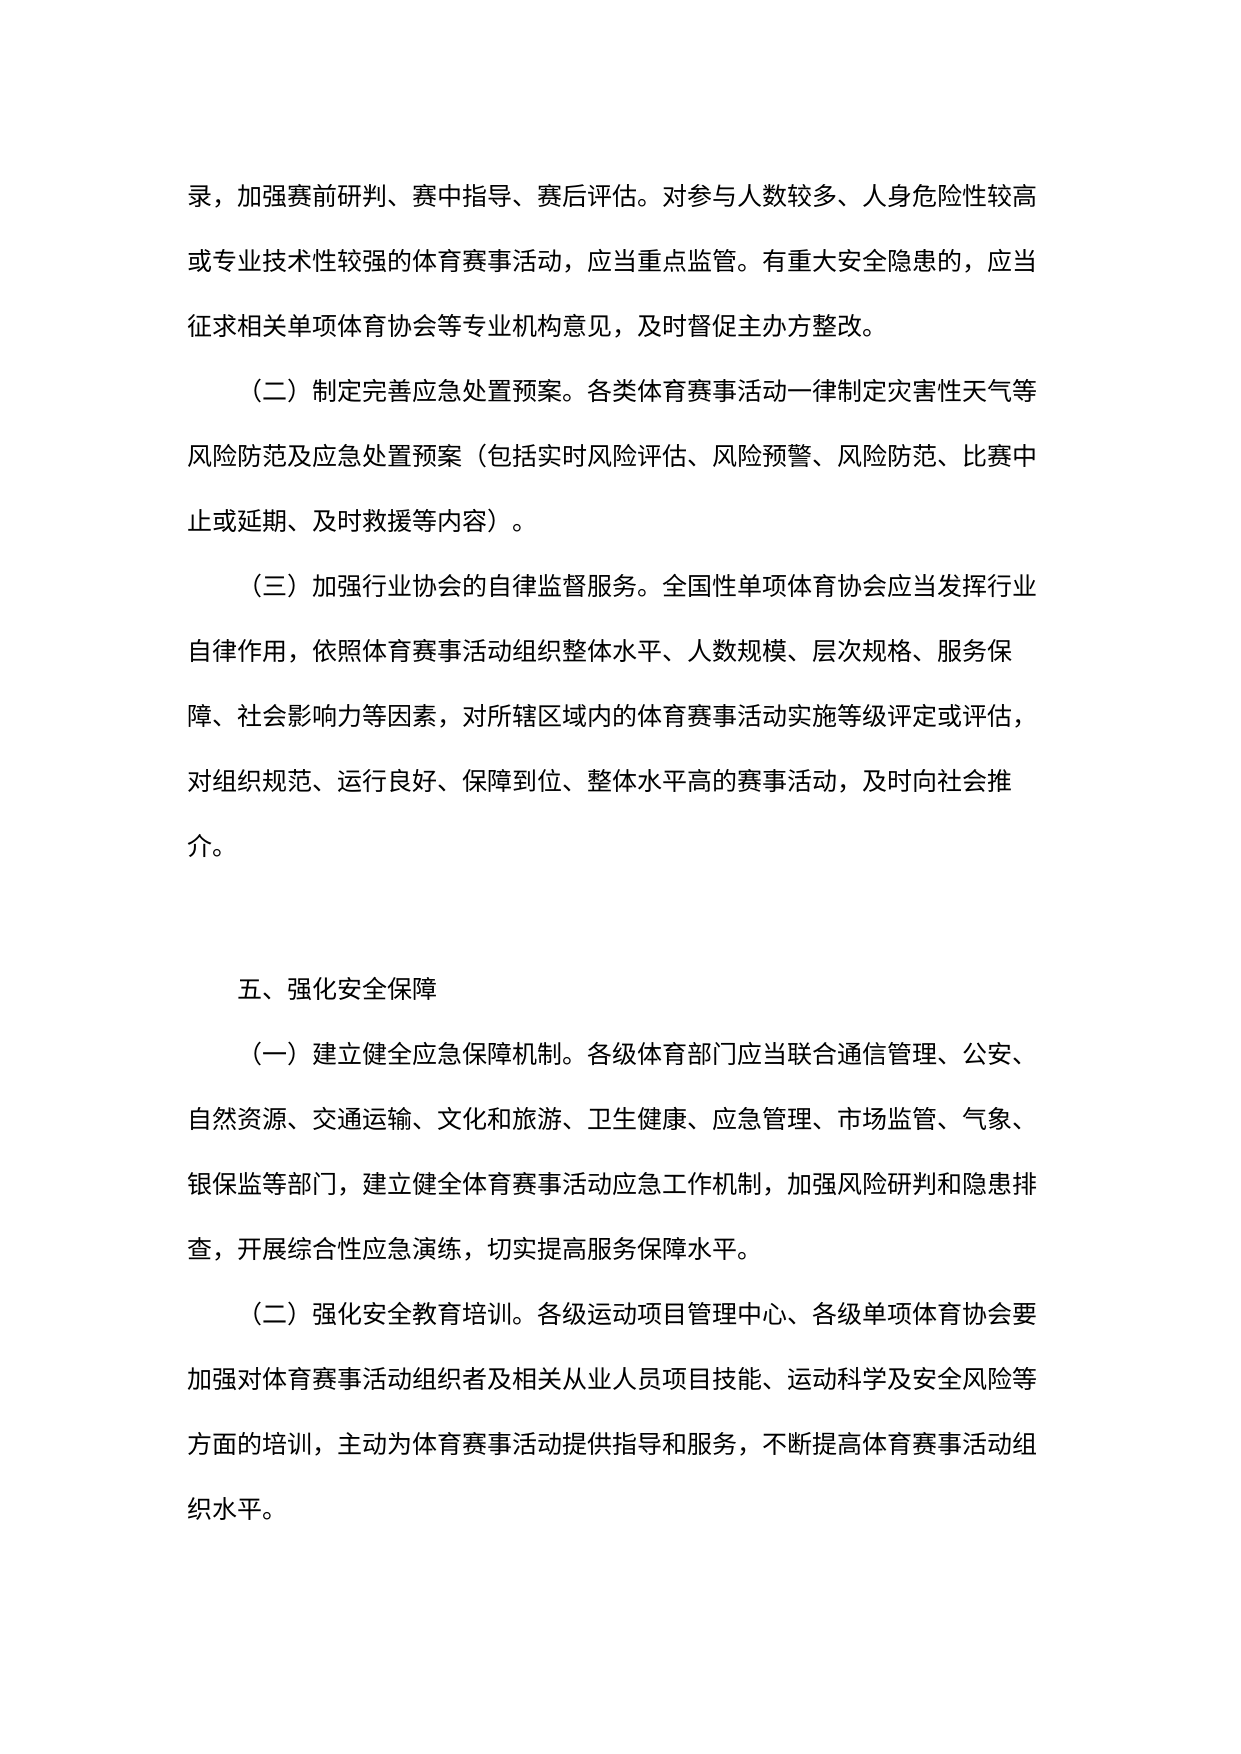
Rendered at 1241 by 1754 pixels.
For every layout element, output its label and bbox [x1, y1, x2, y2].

text [187, 162, 1053, 877]
text [187, 955, 1053, 1540]
